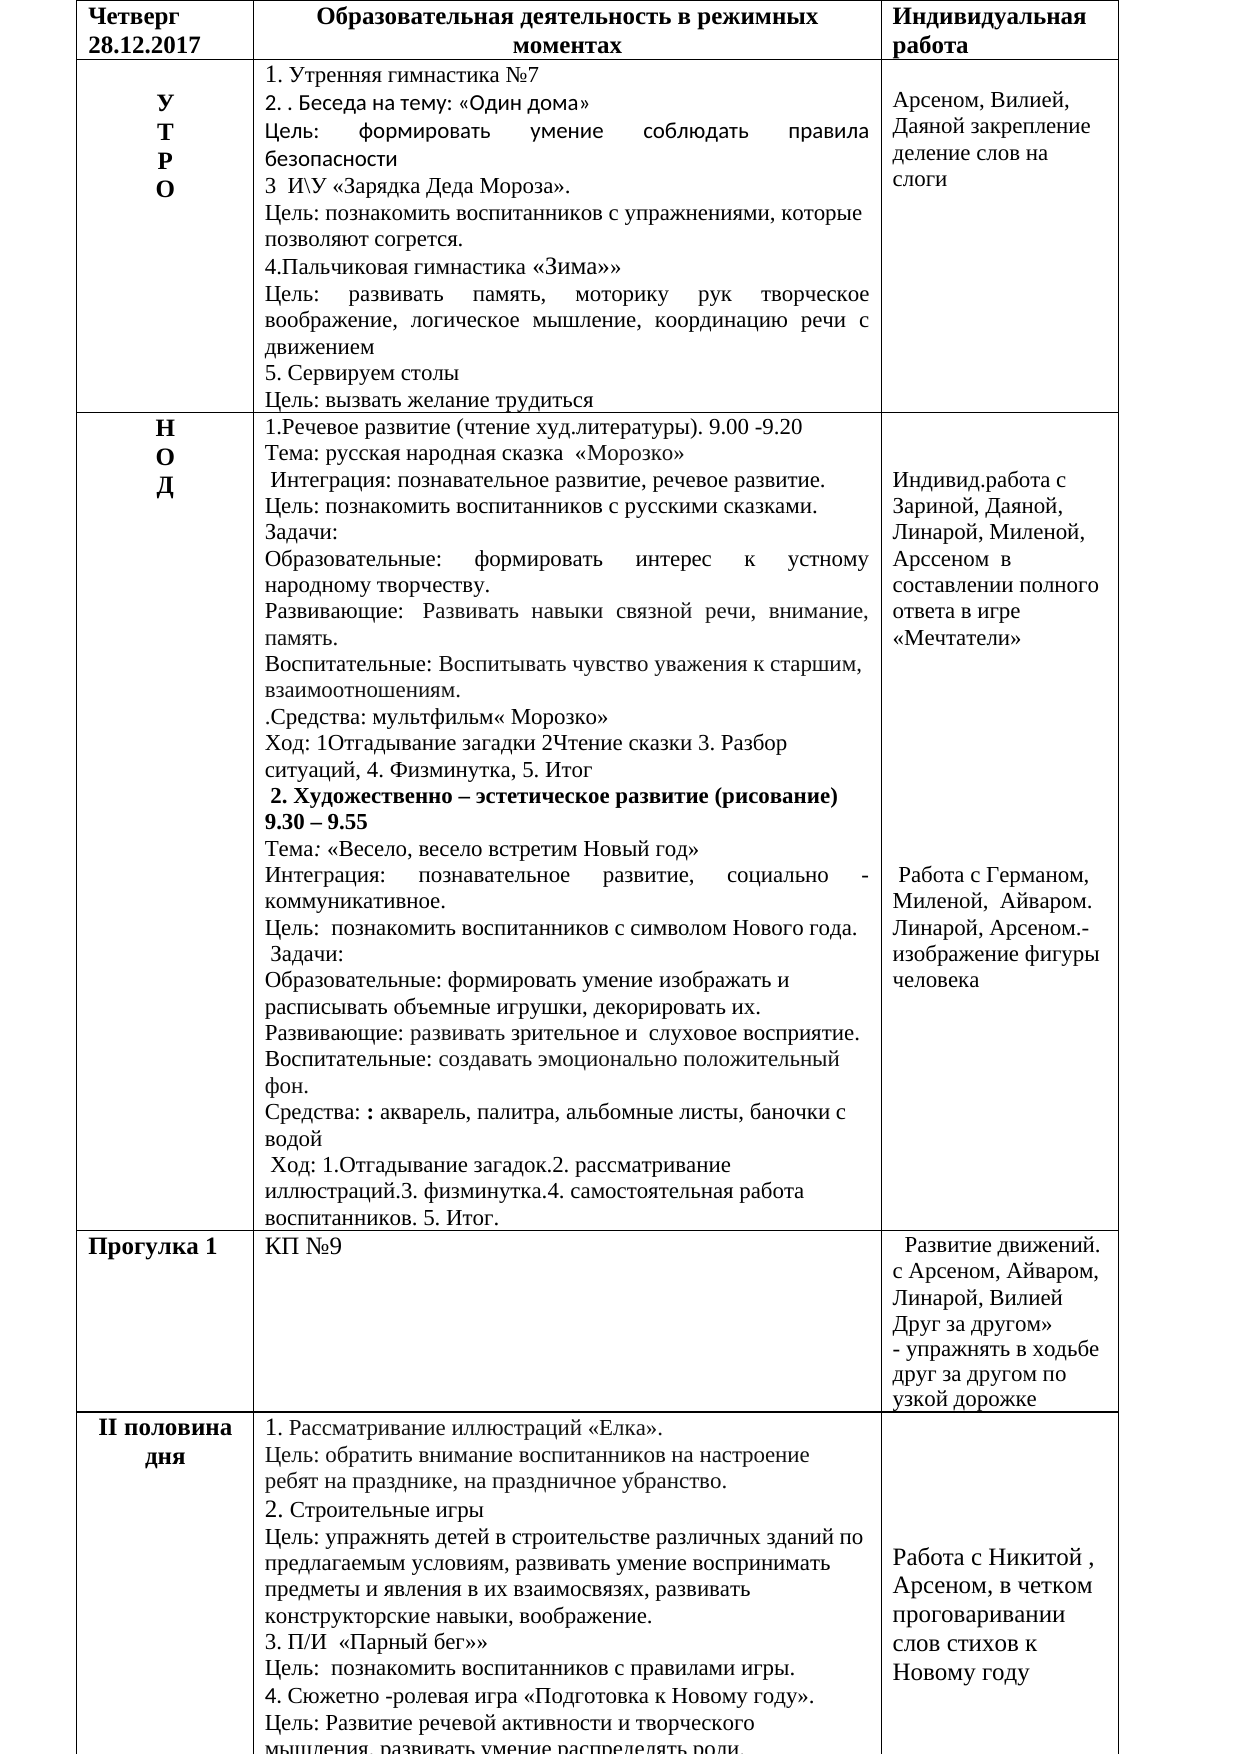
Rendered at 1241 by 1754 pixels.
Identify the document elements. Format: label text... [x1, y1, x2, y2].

table_cell 1. Утренняя гимнастика №7 2. . Беседа на тему: «Один дома» Цель: формировать умение соблюдать правила безопасности 3 И\У «Зарядка Деда Мороза». Цель: познакомить воспитанников с упражнениями, которые позволяют согрется. 4.Пальчиковая гимнастика «Зима»» Цель: развивать память, моторику рук творческое воображение, логическое мышление, координацию речи с движением 5. Сервируем столы Цель: вызвать желание трудиться [254, 60, 881, 412]
table_cell Работа с Никитой , Арсеном, в четком проговаривании слов стихов к Новому году [882, 1413, 1118, 1754]
table_cell Развитие движений. с Арсеном, Айваром, Линарой, Вилией Друг за другом» - упражнять в ходьбе друг за другом по узкой дорожке [882, 1231, 1118, 1411]
table_cell Индивид.работа с Зариной, Даяной, Линарой, Миленой, Арссеном в составлении полного ответа в игре «Мечтатели» Работа с Германом, Миленой, Айваром. Линарой, Арсеном.- изображение фигуры человека [882, 413, 1118, 1230]
table_cell Н О Д [77, 413, 253, 1230]
table_header Образовательная деятельность в режимных моментах [254, 1, 881, 58]
table_cell II половина дня [77, 1413, 253, 1754]
table_header Индивидуальная работа [882, 1, 1118, 58]
table_header Четверг 28.12.2017 [77, 1, 253, 58]
table_cell Арсеном, Вилией, Даяной закрепление деление слов на слоги [882, 60, 1118, 412]
table_cell 1.Речевое развитие (чтение худ.литературы). 9.00 -9.20 Тема: русская народная сказка «Морозко» Интеграция: познавательное развитие, речевое развитие. Цель: познакомить воспитанников с русскими сказками. Задачи: Образовательные: формировать интерес к устному народному творчеству. Развивающие: Развивать навыки связной речи, внимание, память. Воспитательные: Воспитывать чувство уважения к старшим, взаимоотношениям. .Средства: мультфильм« Морозко» Ход: 1Отгадывание загадки 2Чтение сказки 3. Разбор ситуаций, 4. Физминутка, 5. Итог 2. Художественно – эстетическое развитие (рисование) 9.30 – 9.55 Тема: «Весело, весело встретим Новый год» Интеграция: познавательное развитие, социально - коммуникативное. Цель: познакомить воспитанников с символом Нового года. Задачи: Образовательные: формировать умение изображать и расписывать объемные игрушки, декорировать их. Развивающие: развивать зрительное и слуховое восприятие. Воспитательные: создавать эмоционально положительный фон. Средства: : акварель, палитра, альбомные листы, баночки с водой Ход: 1.Отгадывание загадок.2. рассматривание иллюстраций.3. физминутка.4. самостоятельная работа воспитанников. 5. Итог. [254, 413, 881, 1230]
table_cell 1. Рассматривание иллюстраций «Елка». Цель: обратить внимание воспитанников на настроение ребят на празднике, на праздничное убранство. 2. Строительные игры Цель: упражнять детей в строительстве различных зданий по предлагаемым условиям, развивать умение воспринимать предметы и явления в их взаимосвязях, развивать конструкторские навыки, воображение. 3. П/И «Парный бег»» Цель: познакомить воспитанников с правилами игры. 4. Сюжетно -ролевая игра «Подготовка к Новому году». Цель: Развитие речевой активности и творческого мышления, развивать умение распределять роли. 5. «Заучивание стихотворения А.Дмыховского «Чудесный островок». Цель: закреплять правила перехода через дорогу, развивать память. 6. Поддержание порядка в шкафу с игрушками, пособиями Цель: формировать умение самостоятельно расставлять игрушки и пособия, поддерживать порядок в шкафах [254, 1413, 881, 1754]
table_cell КП №9 [254, 1231, 881, 1411]
table_cell Прогулка 1 [77, 1231, 253, 1411]
table_cell У Т Р О [77, 60, 253, 412]
